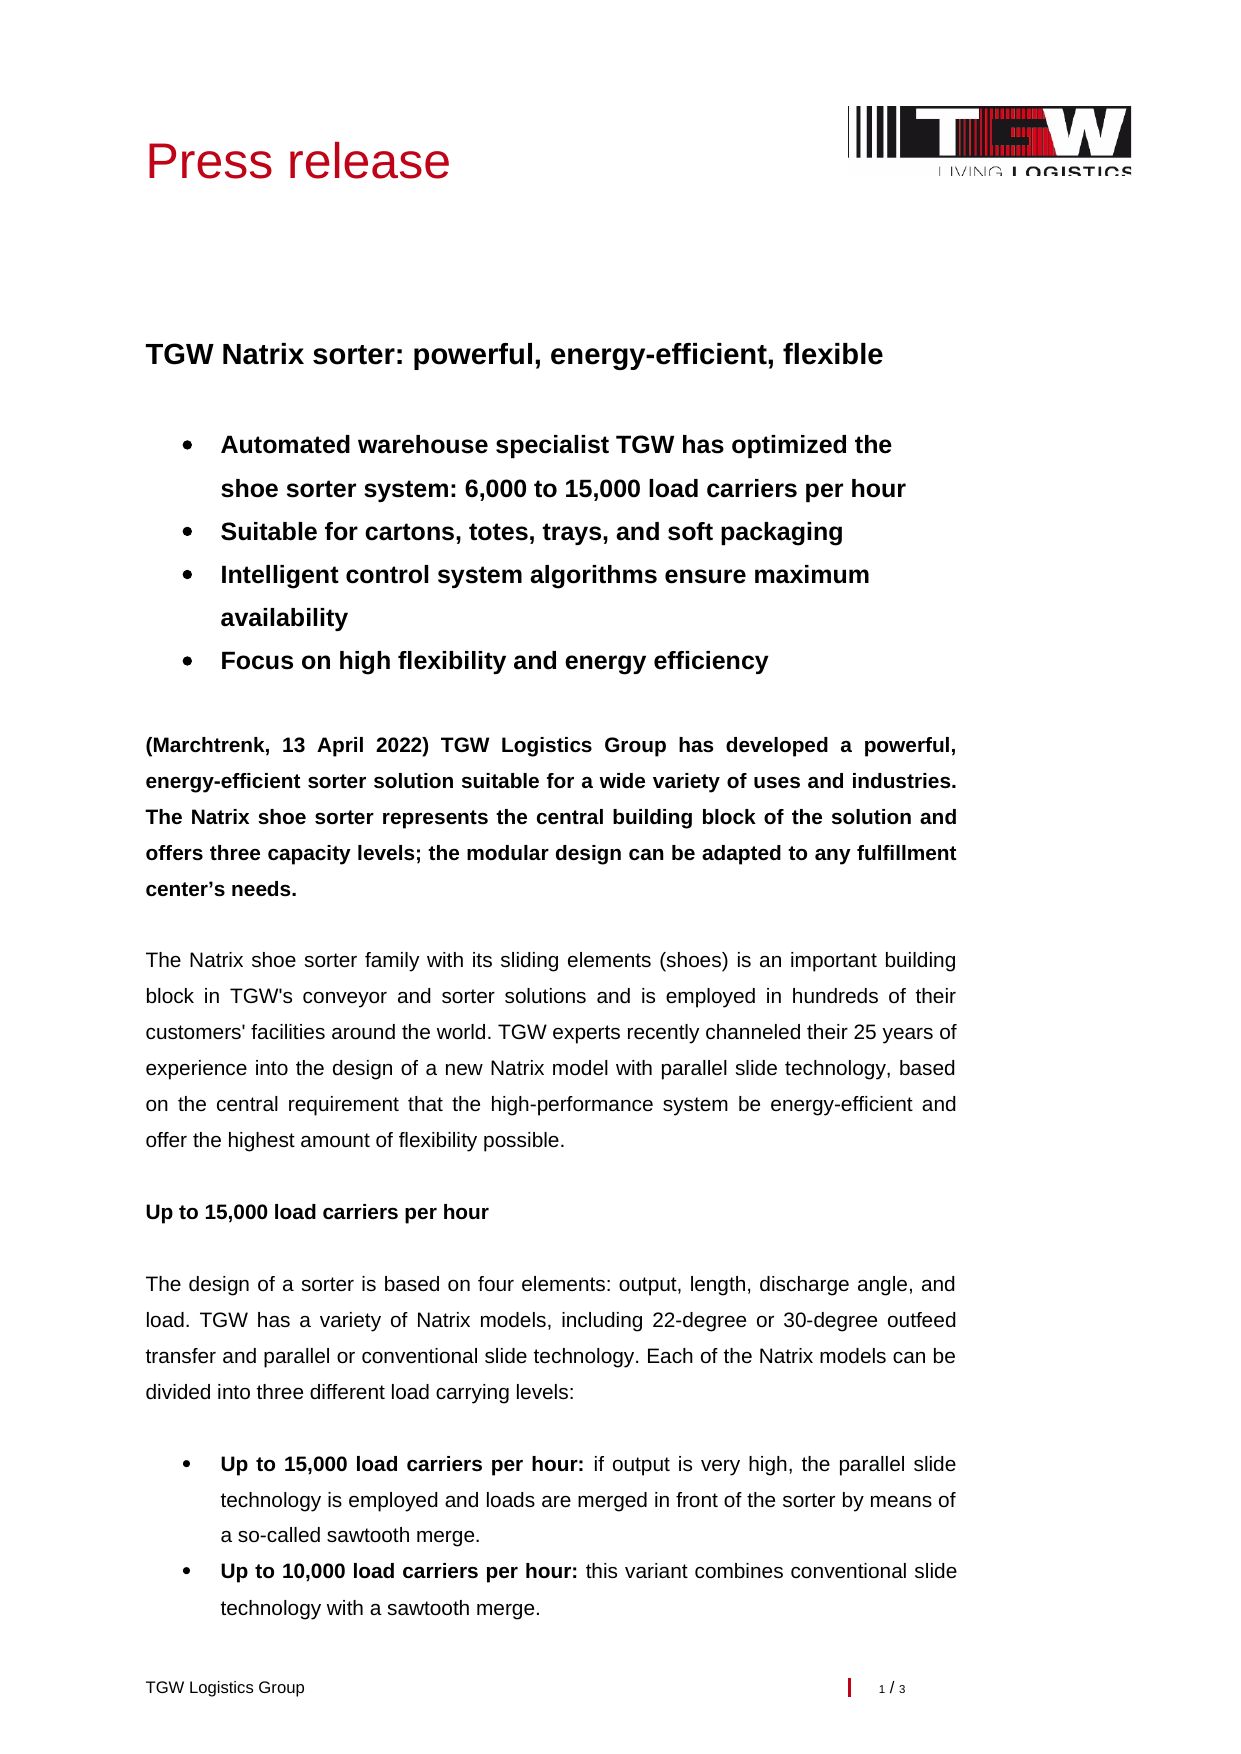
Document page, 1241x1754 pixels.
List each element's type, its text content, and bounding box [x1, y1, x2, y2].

text The Natrix shoe sorter family with its sliding elements (shoes) is an important building block in TGW's conveyor and sorter solutions and is employed in hundreds of their customers' facilities around the world. TGW experts recently channeled their 25 years of experience into the design of a new Natrix model with parallel slide technology, based on the central requirement that the high-performance system be energy-efficient and offer the highest amount of flexibility possible. [145, 948, 957, 1152]
list Up to 10,000 load carriers per hour: this variant combines conventional slide technology with a sawtooth merge. [183, 1559, 957, 1619]
list Intelligent control system algorithms ensure maximum availability [183, 560, 957, 632]
text The design of a sorter is based on four elements: output, length, discharge angle, and load. TGW has a variety of Natrix models, including 22-degree or 30-degree outfeed transfer and parallel or conventional slide technology. Each of the Natrix models can be divided into three different load carrying levels: [145, 1272, 957, 1403]
text Up to 15,000 load carriers per hour [145, 1200, 957, 1224]
list Up to 15,000 load carriers per hour: if output is very high, the parallel slide technology is employed and loads are merged in front of the sorter by means of a so-called sawtooth merge. [183, 1451, 957, 1547]
list Focus on high flexibility and energy efficiency [183, 646, 957, 675]
list Automated warehouse specialist TGW has optimized the shoe sorter system: 6,000 to 15,000 load carriers per hour [183, 430, 957, 502]
list Suitable for cartons, totes, trays, and soft packaging [183, 517, 957, 546]
text TGW Natrix sorter: powerful, energy-efficient, flexible [145, 337, 957, 370]
picture [846, 106, 1132, 176]
text (Marchtrenk, 13 April 2022) TGW Logistics Group has developed a powerful, energy-efficient sorter solution suitable for a wide variety of uses and industries. The Natrix shoe sorter represents the central building block of the solution and offers three capacity levels; the modular design can be adapted to any fulfillment center’s needs. [145, 733, 957, 900]
